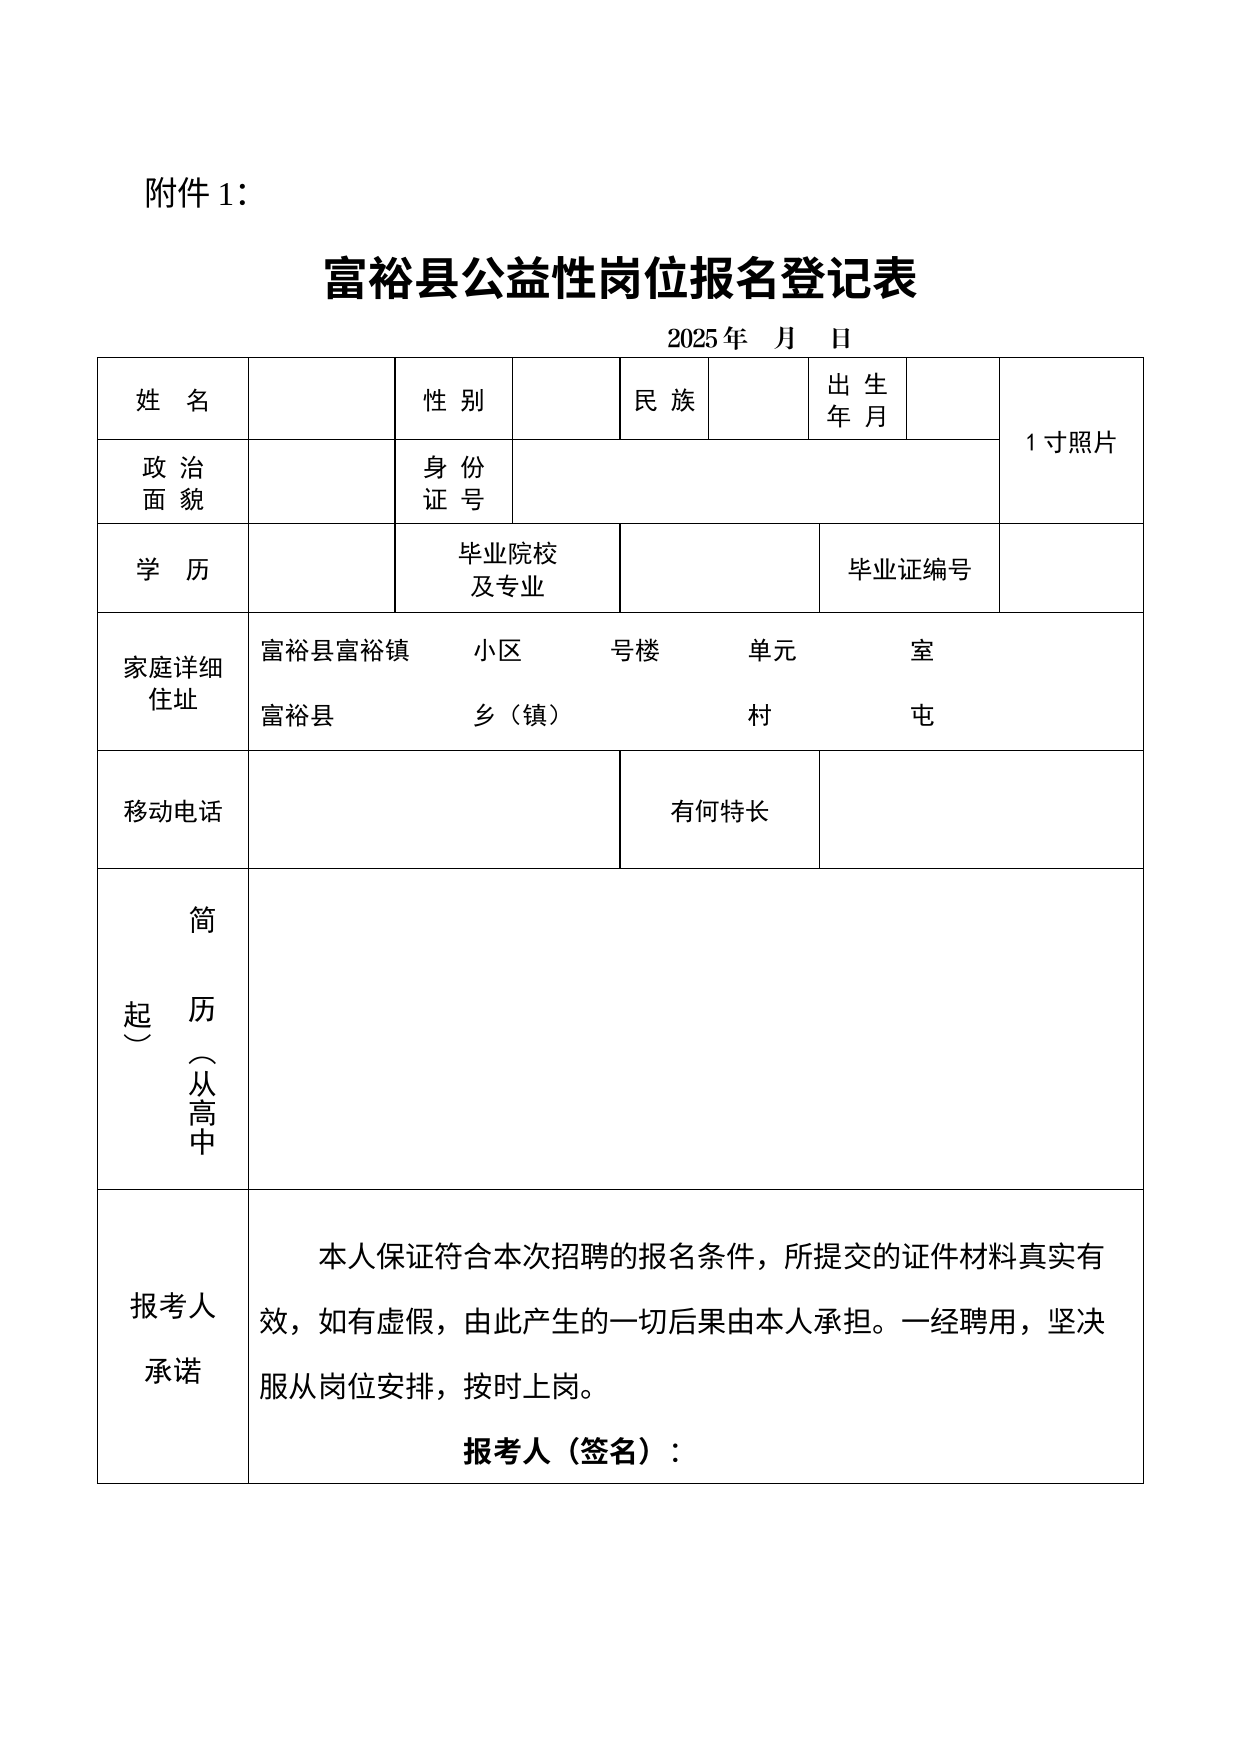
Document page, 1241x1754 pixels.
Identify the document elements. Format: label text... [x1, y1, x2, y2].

table_header [249, 358, 394, 439]
table_cell [249, 869, 1143, 1189]
table_cell 富裕县富裕镇 小区 号楼 单元 室 富裕县 乡（镇） 村 屯 [249, 613, 1143, 750]
table_cell [621, 524, 819, 612]
table_cell 有何特长 [621, 751, 819, 868]
table_cell 简 历 （从高中起） [98, 869, 248, 1189]
table_cell 政 治 面 貌 [98, 440, 248, 523]
table_header [513, 358, 619, 439]
table_cell 毕业院校 及专业 [396, 524, 619, 612]
table_header 姓 名 [98, 358, 248, 439]
table_cell 报考人 承诺 [98, 1190, 248, 1482]
table_header 1寸照片 [1000, 358, 1143, 523]
table_cell [249, 751, 619, 868]
table_cell 学 历 [98, 524, 248, 612]
table_header [709, 358, 808, 439]
text 富裕县公益性岗位报名登记表 [187, 227, 1053, 324]
table_cell 移动电话 [98, 751, 248, 868]
table_header 出 生年 月 [809, 358, 906, 439]
table_cell 身 份 证 号 [396, 440, 512, 523]
table_header [907, 358, 999, 439]
table_cell [249, 440, 394, 523]
table_cell 家庭详细 住址 [98, 613, 248, 750]
table_cell 毕业证编号 [820, 524, 999, 612]
table_cell 本人保证符合本次招聘的报名条件，所提交的证件材料真实有效，如有虚假，由此产生的一切后果由本人承担。一经聘用，坚决服从岗位安排，按时上岗。 报考人（签名）： [249, 1190, 1143, 1482]
table_cell [513, 440, 999, 523]
table_cell [249, 524, 394, 612]
table_header 民 族 [621, 358, 708, 439]
table_header 性 别 [396, 358, 512, 439]
table_cell [1000, 524, 1143, 612]
table_cell [820, 751, 1143, 868]
text 2025年 月 日 [187, 324, 1053, 357]
